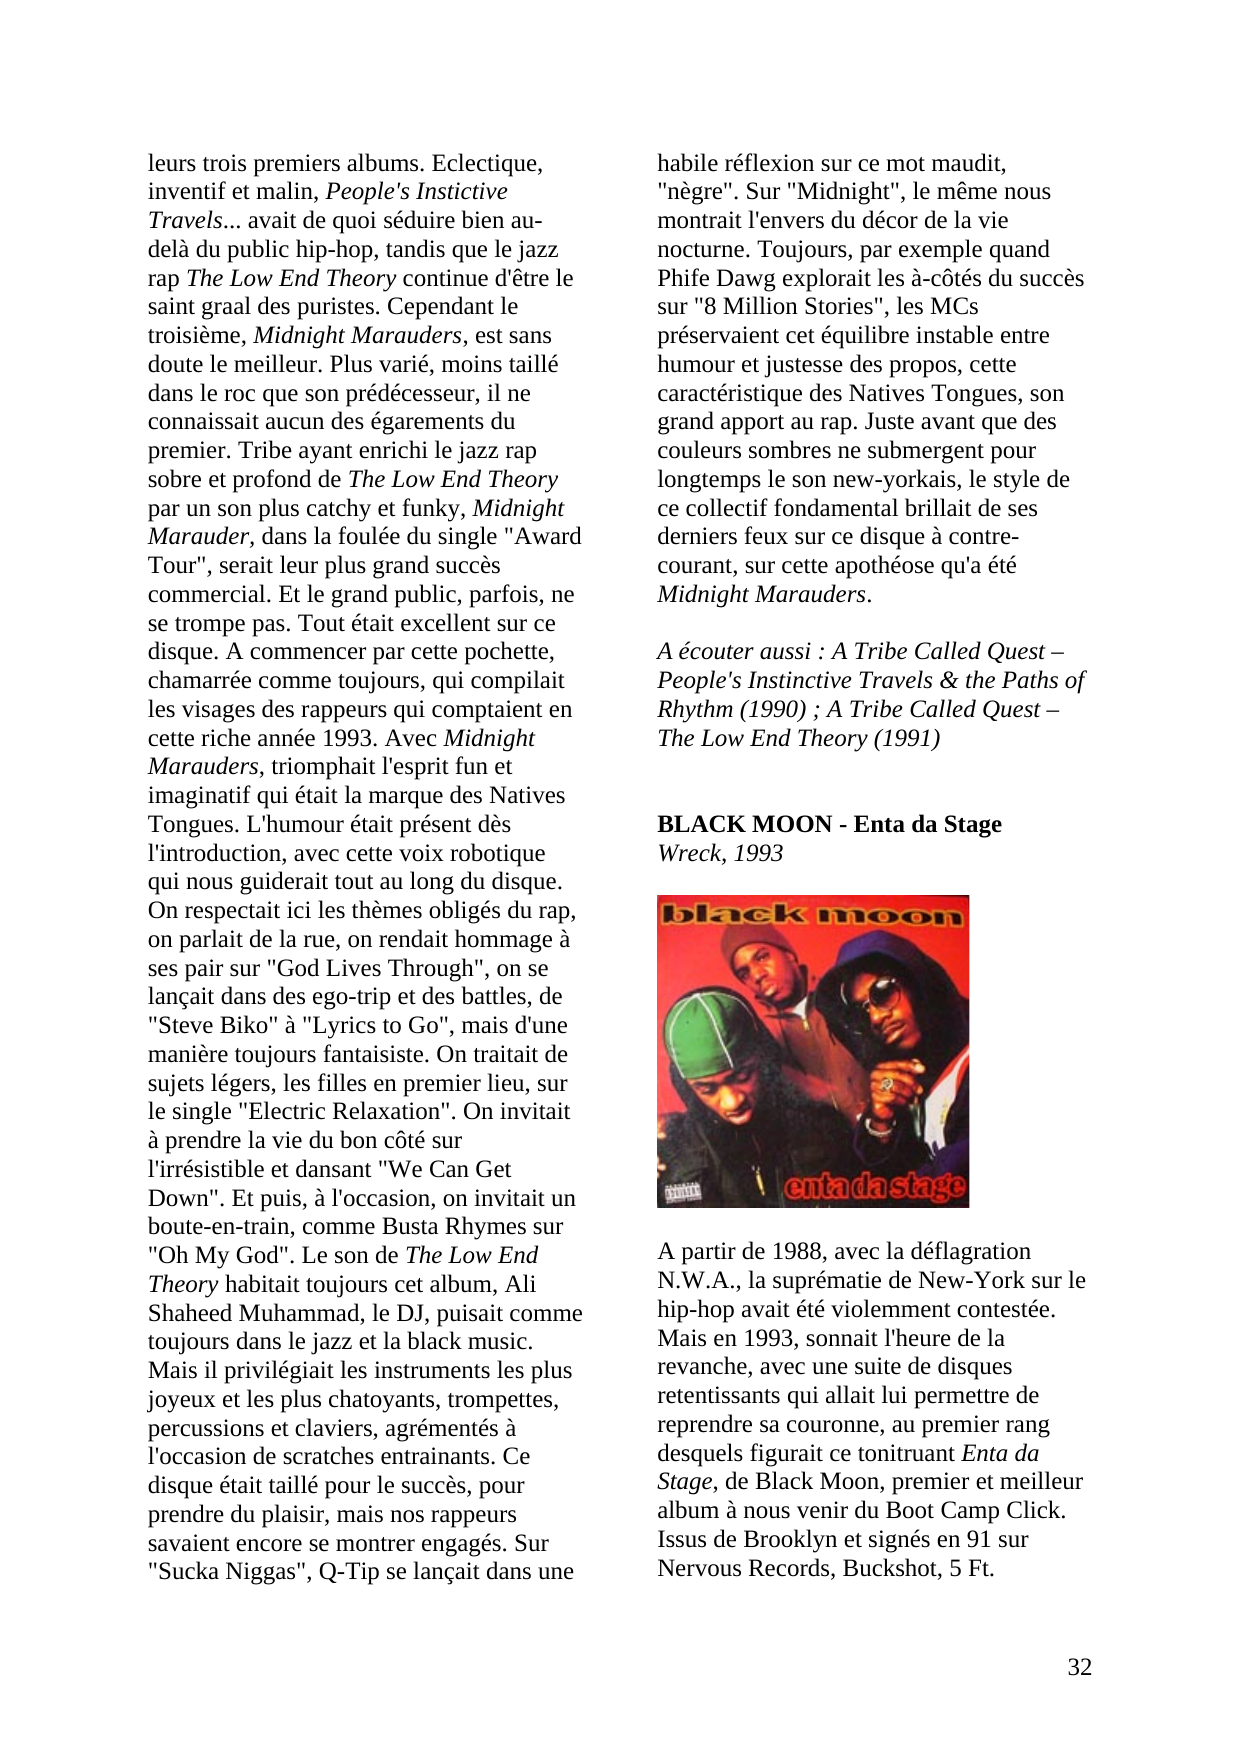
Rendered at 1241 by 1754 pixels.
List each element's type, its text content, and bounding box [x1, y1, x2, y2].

text Wreck, 1993 [657, 838, 1093, 866]
picture [657, 895, 970, 1208]
text A écouter aussi : A Tribe Called Quest – People's Instinctive Travels & the Paths of Rhythm (1990) ; A Tribe Called Quest – The Low End Theory (1991) [657, 636, 1093, 751]
subtitle BLACK MOON - Enta da Stage [657, 809, 1093, 838]
